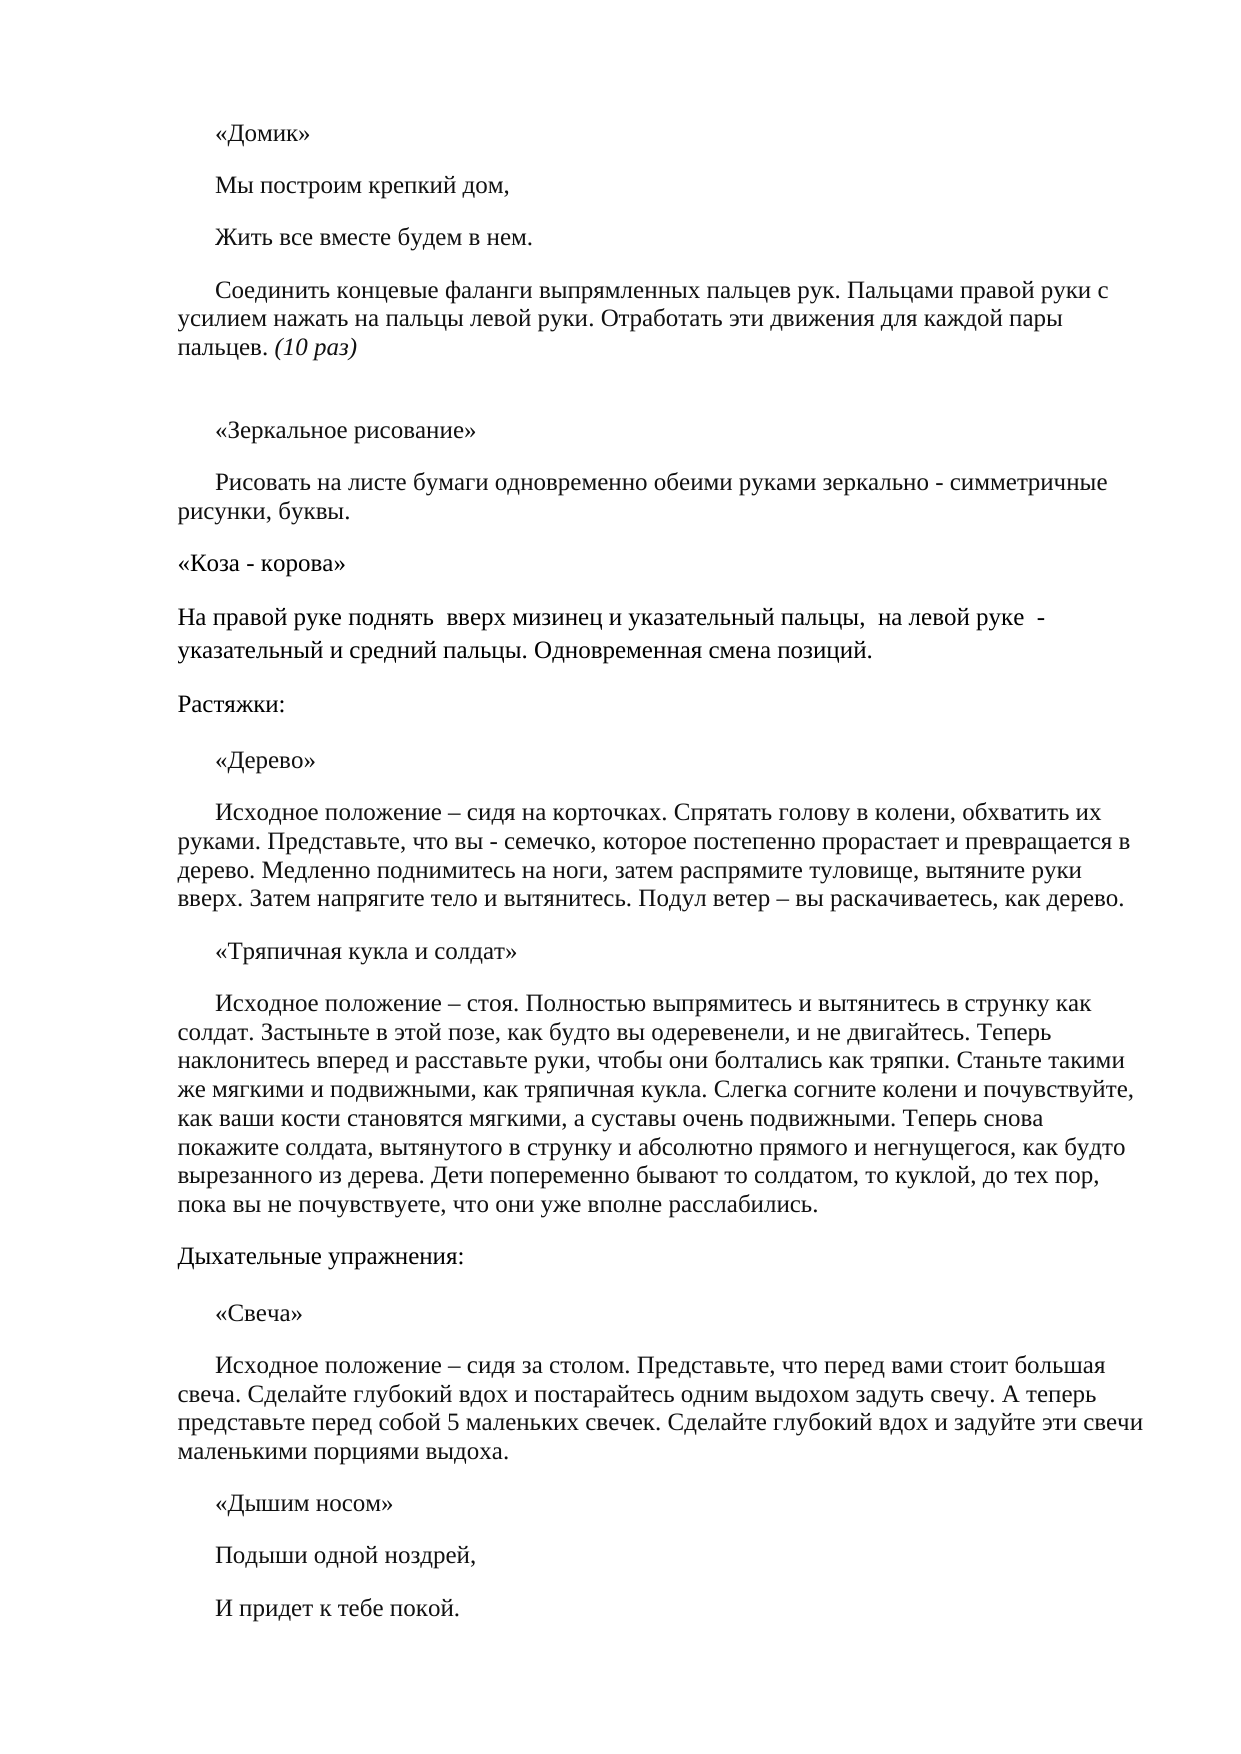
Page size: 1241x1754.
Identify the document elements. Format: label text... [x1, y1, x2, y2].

text Рисовать на листе бумаги одновременно обеими руками зеркально - симметричные рисунки, буквы. [177, 467, 1152, 524]
text «Зеркальное рисование» [177, 415, 1152, 443]
text Исходное положение – сидя на корточках. Спрятать голову в колени, обхватить их руками. Представьте, что вы - семечко, которое постепенно прорастает и превращается в дерево. Медленно поднимитесь на ноги, затем распрямите туловище, вытяните руки вверх. Затем напрягите тело и вытянитесь. Подул ветер – вы раскачиваетесь, как дерево. [177, 797, 1152, 912]
text Подыши одной ноздрей, [177, 1541, 1152, 1569]
text Растяжки: [177, 689, 1152, 717]
text Жить все вместе будем в нем. [177, 222, 1152, 251]
text «Дерево» [177, 745, 1152, 774]
text Дыхательные упражнения: [177, 1241, 1152, 1270]
text И придет к тебе покой. [177, 1593, 1152, 1622]
text Соединить концевые фаланги выпрямленных пальцев рук. Пальцами правой руки с усилием нажать на пальцы левой руки. Отработать эти движения для каждой пары пальцев. (10 раз) [177, 275, 1152, 361]
text Исходное положение – стоя. Полностью выпрямитесь и вытянитесь в струнку как солдат. Застыньте в этой позе, как будто вы одеревенели, и не двигайтесь. Теперь наклонитесь вперед и расставьте руки, чтобы они болтались как тряпки. Станьте такими же мягкими и подвижными, как тряпичная кукла. Слегка согните колени и почувствуйте, как ваши кости становятся мягкими, а суставы очень подвижными. Теперь снова покажите солдата, вытянутого в струнку и абсолютно прямого и негнущегося, как будто вырезанного из дерева. Дети попеременно бывают то солдатом, то куклой, до тех пор, пока вы не почувствуете, что они уже вполне расслабились. [177, 988, 1152, 1218]
text Мы построим крепкий дом, [177, 170, 1152, 199]
text Исходное положение – сидя за столом. Представьте, что перед вами стоит большая свеча. Сделайте глубокий вдох и постарайтесь одним выдохом задуть свечу. А теперь представьте перед собой 5 маленьких свечек. Сделайте глубокий вдох и задуйте эти свечи маленькими порциями выдоха. [177, 1350, 1152, 1465]
text На правой руке поднять вверх мизинец и указательный пальцы, на левой руке - указательный и средний пальцы. Одновременная смена позиций. [177, 602, 1152, 663]
text «Домик» [177, 118, 1152, 147]
text «Тряпичная кукла и солдат» [177, 936, 1152, 964]
text «Коза - корова» [177, 548, 1152, 577]
text «Свеча» [177, 1298, 1152, 1327]
text «Дышим носом» [177, 1488, 1152, 1517]
